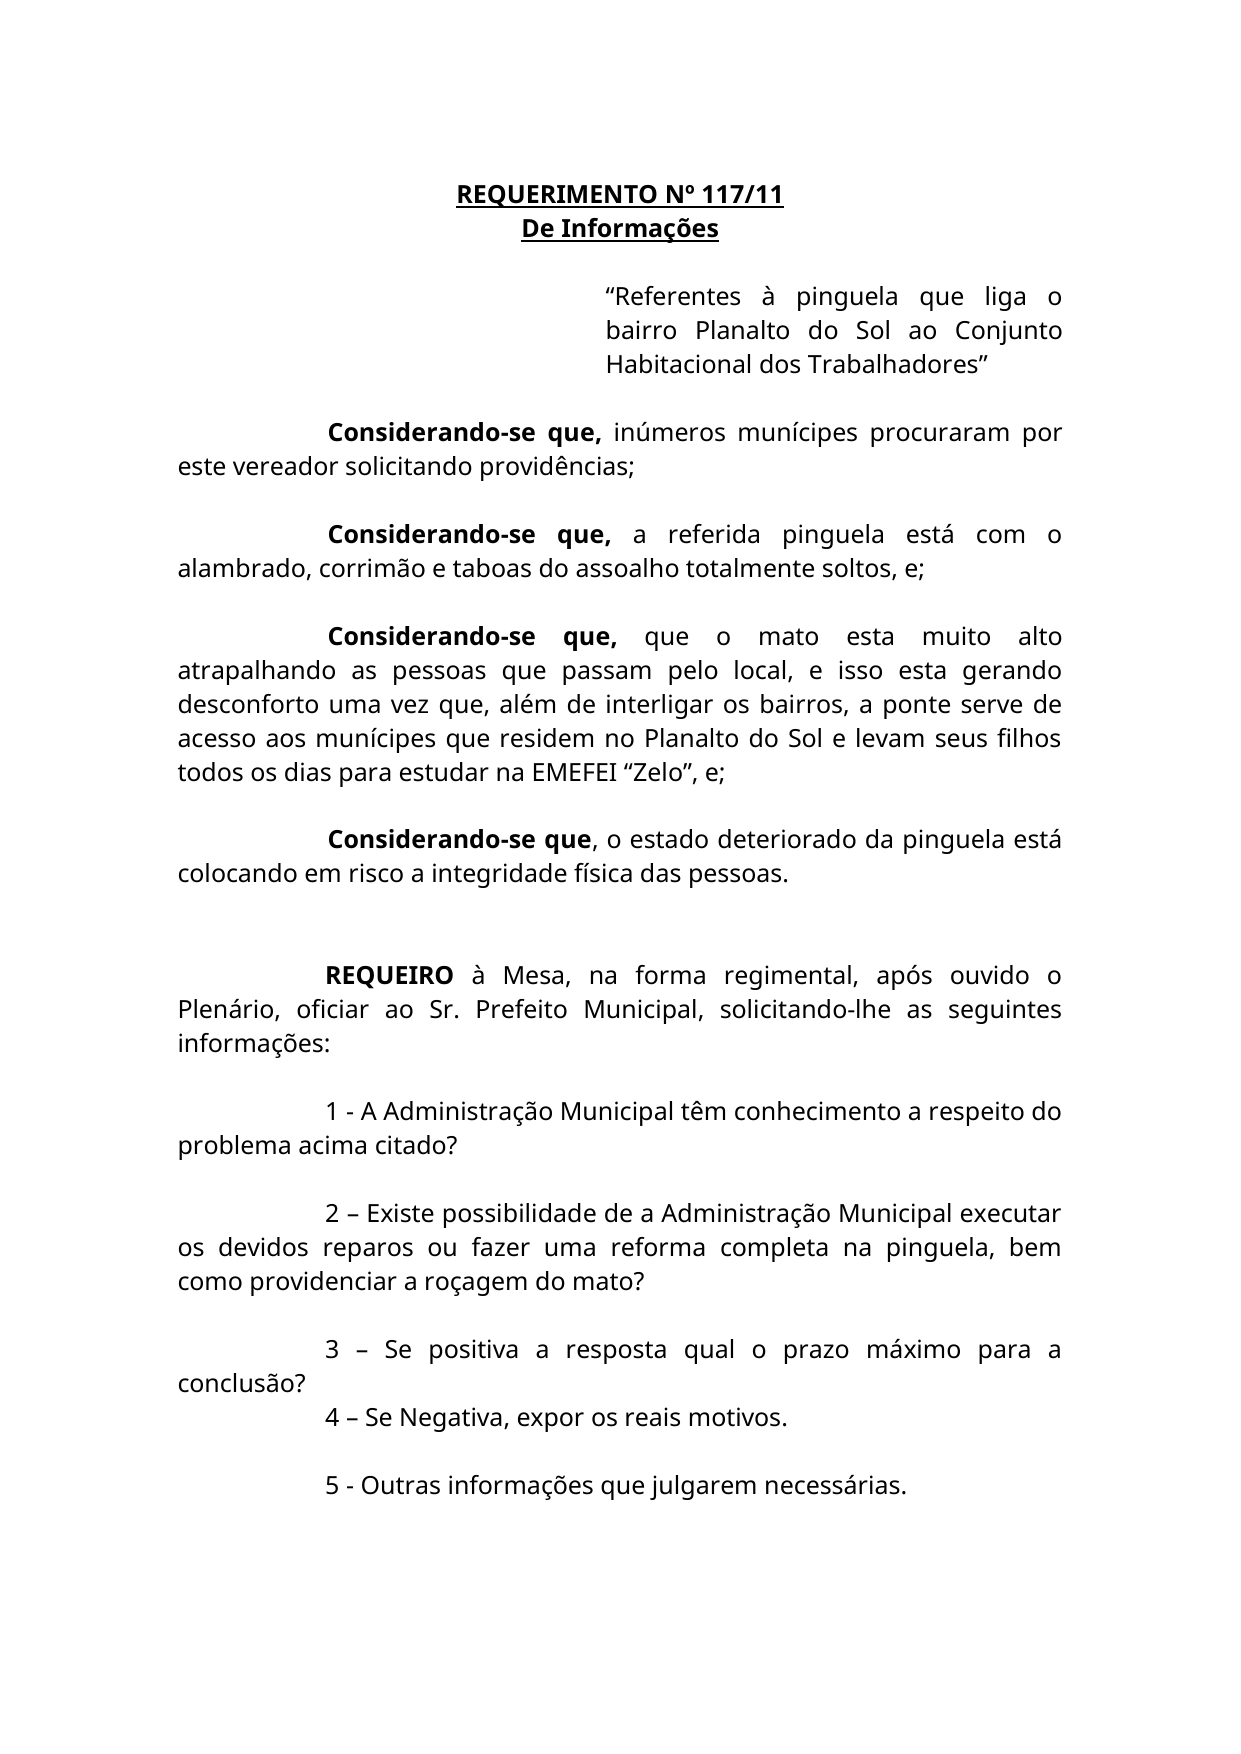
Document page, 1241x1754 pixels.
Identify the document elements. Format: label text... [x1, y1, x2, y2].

title REQUERIMENTO Nº 117/11 [177, 177, 1063, 211]
text 1 - A Administração Municipal têm conhecimento a respeito do problema acima citado? [177, 1094, 1063, 1162]
text Considerando-se que, o estado deteriorado da pinguela está colocando em risco a integridade física das pessoas. [177, 822, 1063, 890]
text Considerando-se que, inúmeros munícipes procuraram por este vereador solicitando providências; [177, 415, 1063, 483]
text REQUEIRO à Mesa, na forma regimental, após ouvido o Plenário, oficiar ao Sr. Prefeito Municipal, solicitando-lhe as seguintes informações: [177, 958, 1063, 1060]
text Considerando-se que, a referida pinguela está com o alambrado, corrimão e taboas do assoalho totalmente soltos, e; [177, 517, 1063, 585]
text 3 – Se positiva a resposta qual o prazo máximo para a conclusão? [177, 1332, 1063, 1400]
text Considerando-se que, que o mato esta muito alto atrapalhando as pessoas que passam pelo local, e isso esta gerando desconforto uma vez que, além de interligar os bairros, a ponte serve de acesso aos munícipes que residem no Planalto do Sol e levam seus filhos todos os dias para estudar na EMEFEI “Zelo”, e; [177, 619, 1063, 788]
text De Informações [177, 211, 1063, 245]
text “Referentes à pinguela que liga o bairro Planalto do Sol ao Conjunto Habitacional dos Trabalhadores” [605, 279, 1063, 381]
text 5 - Outras informações que julgarem necessárias. [177, 1468, 1063, 1502]
text 4 – Se Negativa, expor os reais motivos. [177, 1400, 1063, 1434]
text 2 – Existe possibilidade de a Administração Municipal executar os devidos reparos ou fazer uma reforma completa na pinguela, bem como providenciar a roçagem do mato? [177, 1196, 1063, 1298]
